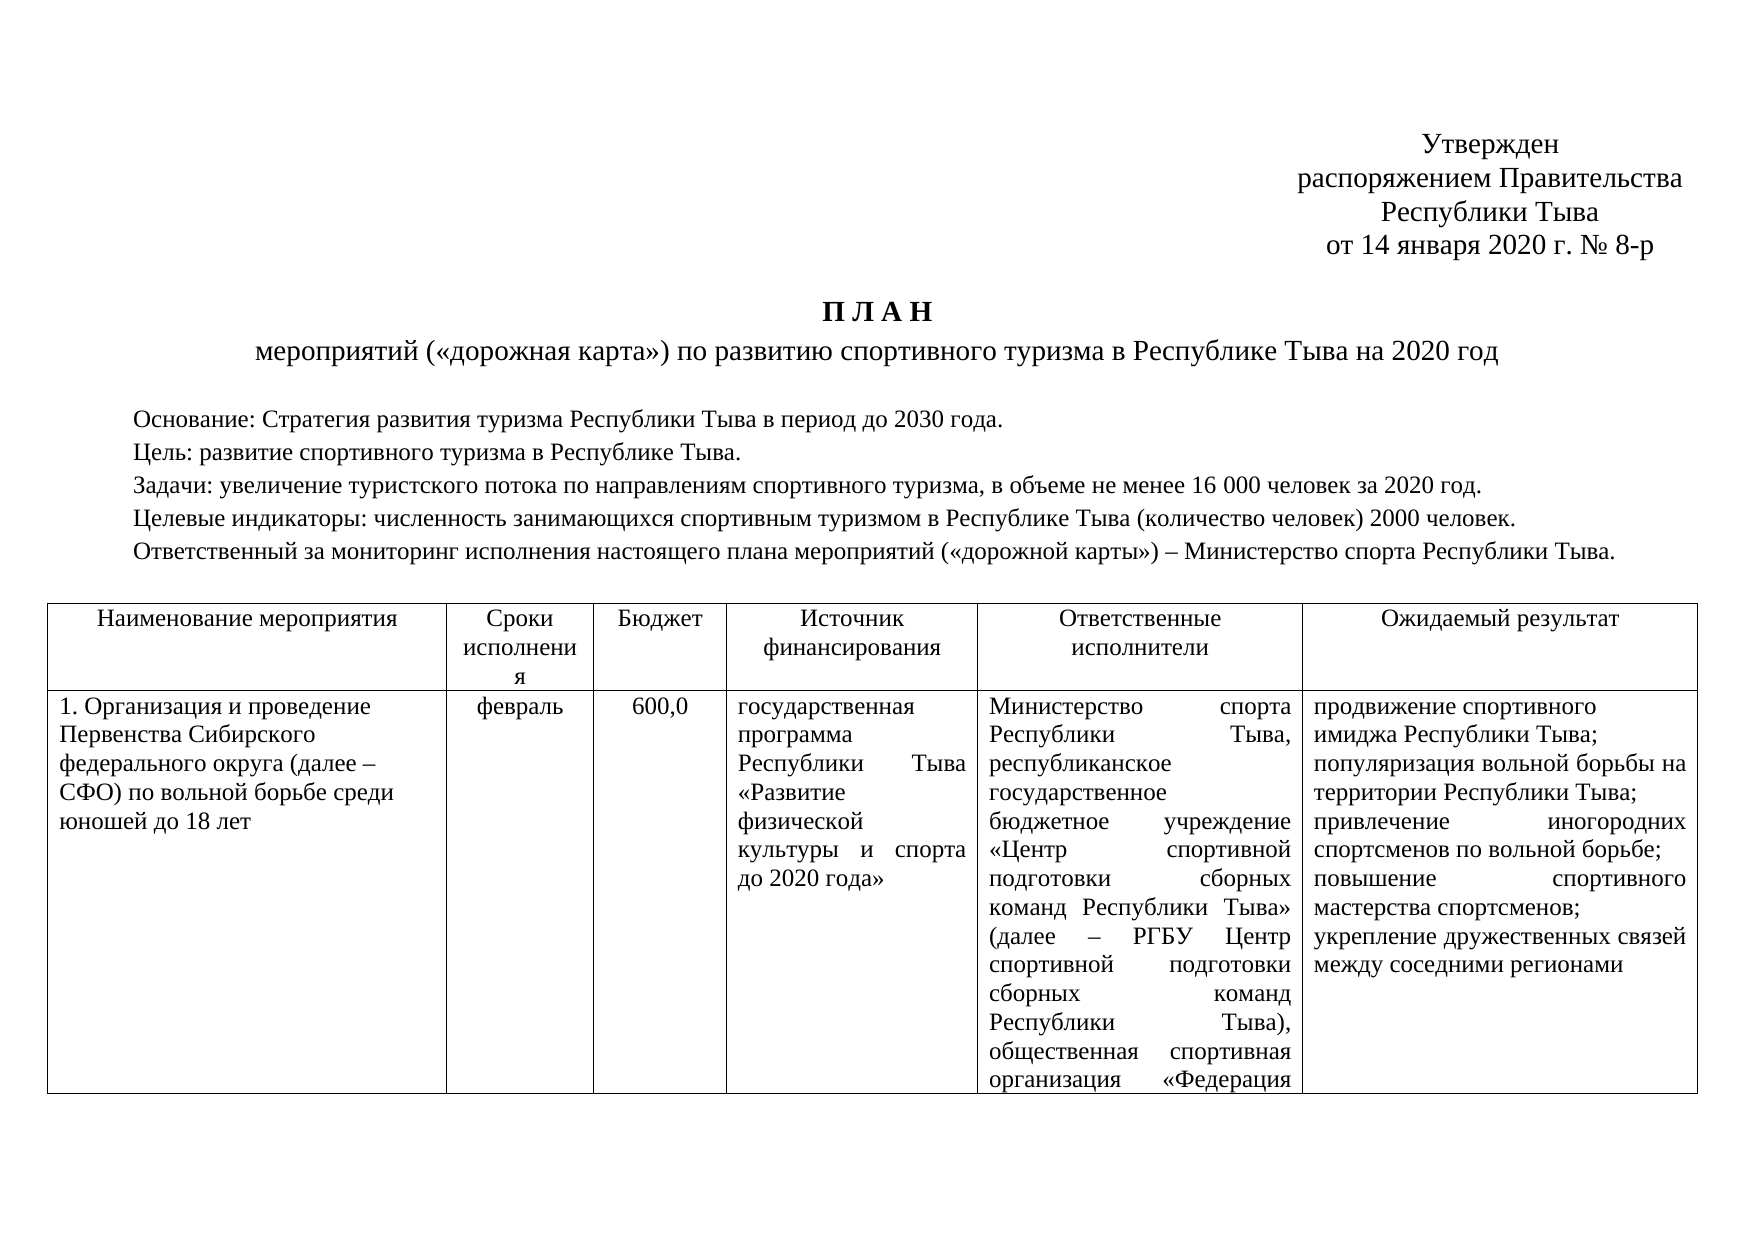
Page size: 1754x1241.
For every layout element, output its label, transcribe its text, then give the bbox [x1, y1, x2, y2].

text мероприятий («дорожная карта») по развитию спортивного туризма в Республике Тыва на 2020 год [59, 333, 1695, 366]
text Цель: развитие спортивного туризма в Республике Тыва. [59, 437, 1695, 466]
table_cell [727, 691, 977, 1093]
table_header Бюджет [594, 604, 726, 690]
text П Л А Н [59, 294, 1695, 328]
table_header Утвержден распоряжением Правительства Республики Тыва от 14 января 2020 г. № 8-р [1274, 127, 1706, 294]
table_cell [1303, 691, 1697, 1093]
table_header Наименование мероприятия [48, 604, 446, 690]
table_header Ожидаемый результат [1303, 604, 1697, 690]
text Задачи: увеличение туристского потока по направлениям спортивного туризма, в объеме не менее 16 000 человек за 2020 год. [59, 470, 1695, 499]
text Основание: Стратегия развития туризма Республики Тыва в период до 2030 года. [59, 404, 1695, 433]
table_header Ответственные исполнители [978, 604, 1302, 690]
text Целевые индикаторы: численность занимающихся спортивным туризмом в Республике Тыва (количество человек) 2000 человек. [59, 503, 1695, 532]
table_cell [48, 691, 446, 1093]
table_header Источник финансирования [727, 604, 977, 690]
text Ответственный за мониторинг исполнения настоящего плана мероприятий («дорожной карты») – Министерство спорта Республики Тыва. [59, 536, 1695, 565]
table_cell февраль [447, 691, 593, 1093]
table_cell 600,0 [594, 691, 726, 1093]
table_header Сроки исполнения [447, 604, 593, 690]
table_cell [978, 691, 1302, 1093]
